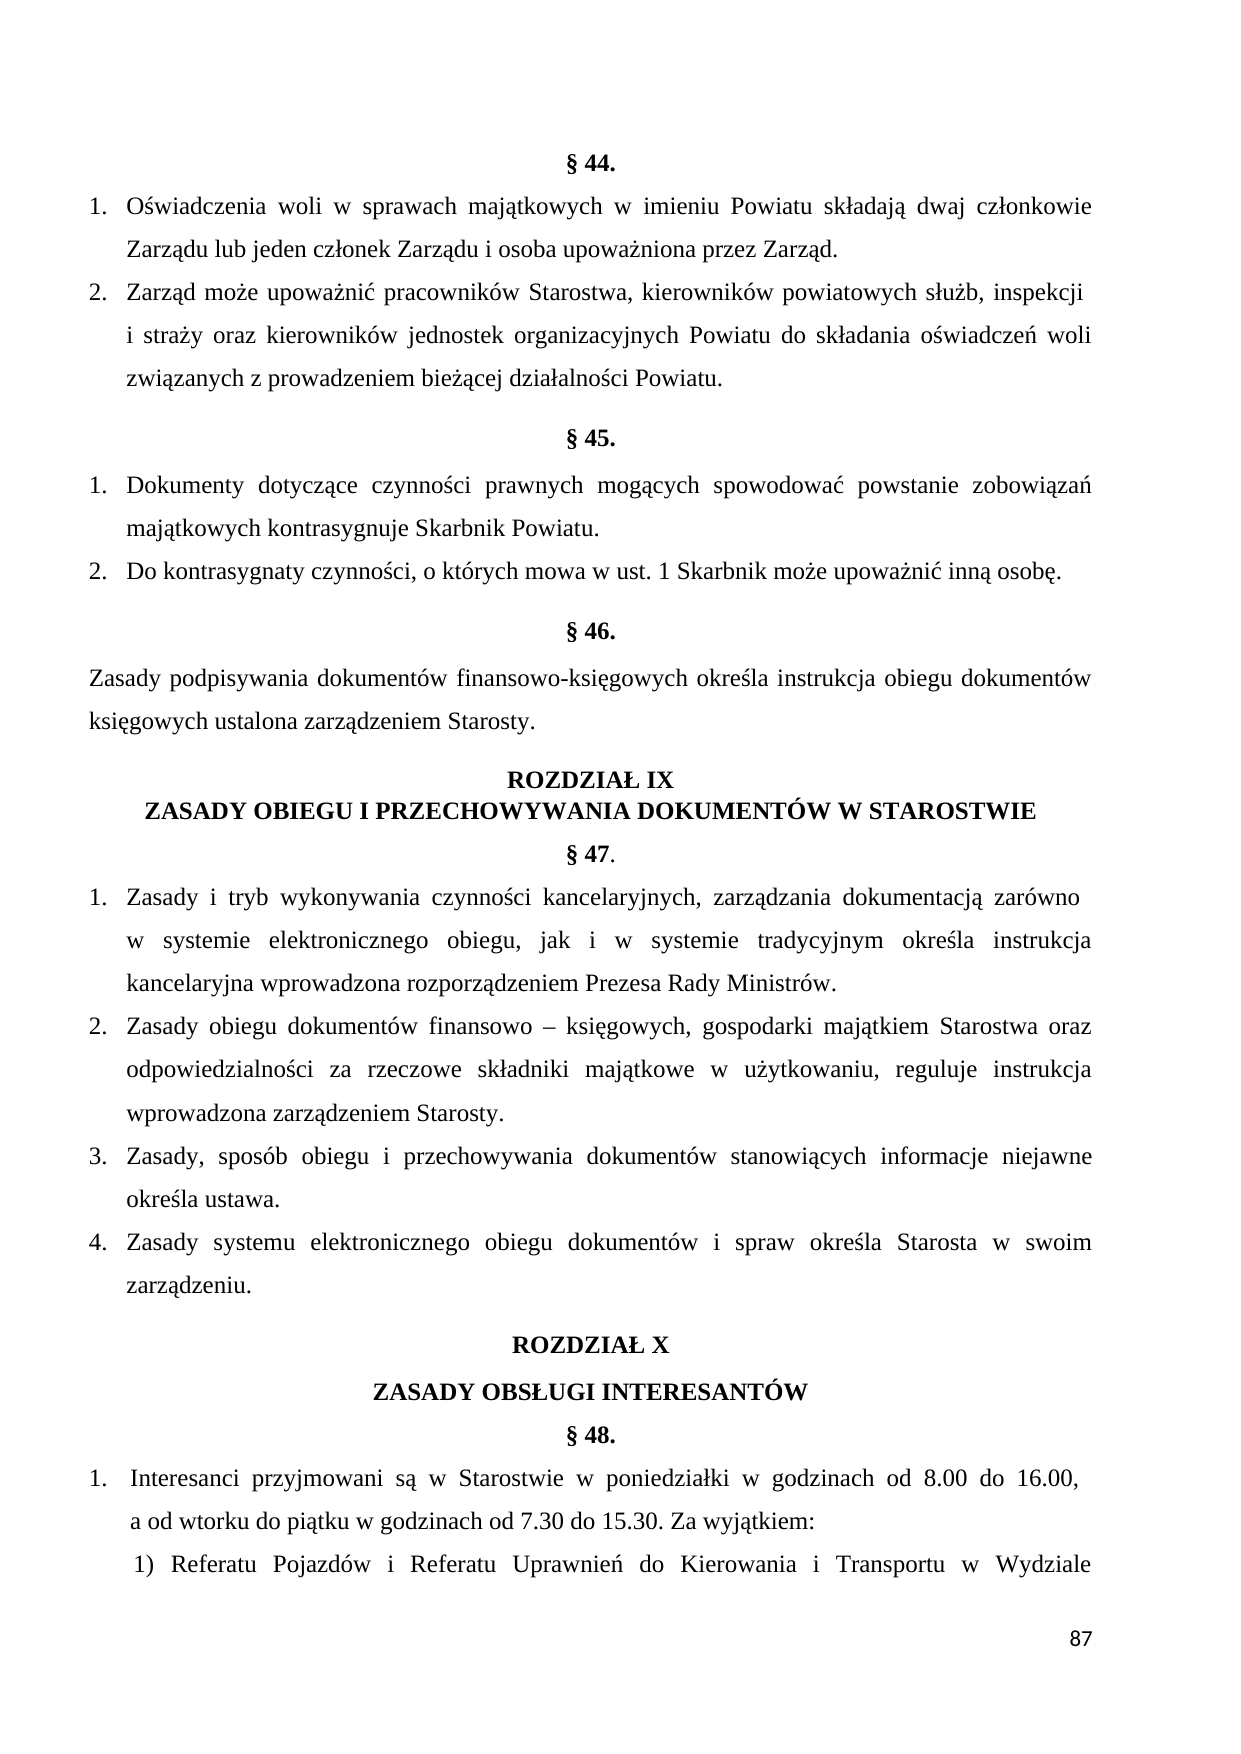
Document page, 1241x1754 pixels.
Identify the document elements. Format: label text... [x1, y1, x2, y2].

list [133, 1549, 1092, 1578]
text § 48. [89, 1420, 1092, 1448]
text § 46. [89, 616, 1092, 645]
text § 44. [89, 148, 1092, 176]
text Zasady podpisywania dokumentów finansowo-księgowych określa instrukcja obiegu dokumentów księgowych ustalona zarządzeniem Starosty. [89, 663, 1092, 734]
list Zasady, sposób obiegu i przechowywania dokumentów stanowiących informacje niejawne określa ustawa. [89, 1141, 1092, 1213]
text ZASADY OBSŁUGI INTERESANTÓW [89, 1377, 1092, 1405]
text § 47. [89, 839, 1092, 868]
list Interesanci przyjmowani są w Starostwie w poniedziałki w godzinach od 8.00 do 16.00, a od wtorku do piątku w godzinach od 7.30 do 15.30. Za wyjątkiem: [89, 1463, 1092, 1535]
list Zasady systemu elektronicznego obiegu dokumentów i spraw określa Starosta w swoim zarządzeniu. [89, 1227, 1092, 1299]
text ROZDZIAŁ X [89, 1330, 1092, 1359]
text ROZDZIAŁ IX [89, 766, 1092, 794]
text § 45. [89, 423, 1092, 452]
list Do kontrasygnaty czynności, o których mowa w ust. 1 Skarbnik może upoważnić inną osobę. [89, 556, 1092, 585]
list Dokumenty dotyczące czynności prawnych mogących spowodować powstanie zobowiązań majątkowych kontrasygnuje Skarbnik Powiatu. [89, 470, 1092, 542]
text ZASADY OBIEGU I PRZECHOWYWANIA DOKUMENTÓW W STAROSTWIE [89, 796, 1092, 824]
list Zarząd może upoważnić pracowników Starostwa, kierowników powiatowych służb, inspekcji i straży oraz kierowników jednostek organizacyjnych Powiatu do składania oświadczeń woli związanych z prowadzeniem bieżącej działalności Powiatu. [89, 277, 1092, 392]
list Oświadczenia woli w sprawach majątkowych w imieniu Powiatu składają dwaj członkowie Zarządu lub jeden członek Zarządu i osoba upoważniona przez Zarząd. [89, 191, 1092, 263]
list Zasady i tryb wykonywania czynności kancelaryjnych, zarządzania dokumentacją zarówno w systemie elektronicznego obiegu, jak i w systemie tradycyjnym określa instrukcja kancelaryjna wprowadzona rozporządzeniem Prezesa Rady Ministrów. [89, 882, 1092, 997]
list Zasady obiegu dokumentów finansowo – księgowych, gospodarki majątkiem Starostwa oraz odpowiedzialności za rzeczowe składniki majątkowe w użytkowaniu, reguluje instrukcja wprowadzona zarządzeniem Starosty. [89, 1011, 1092, 1126]
